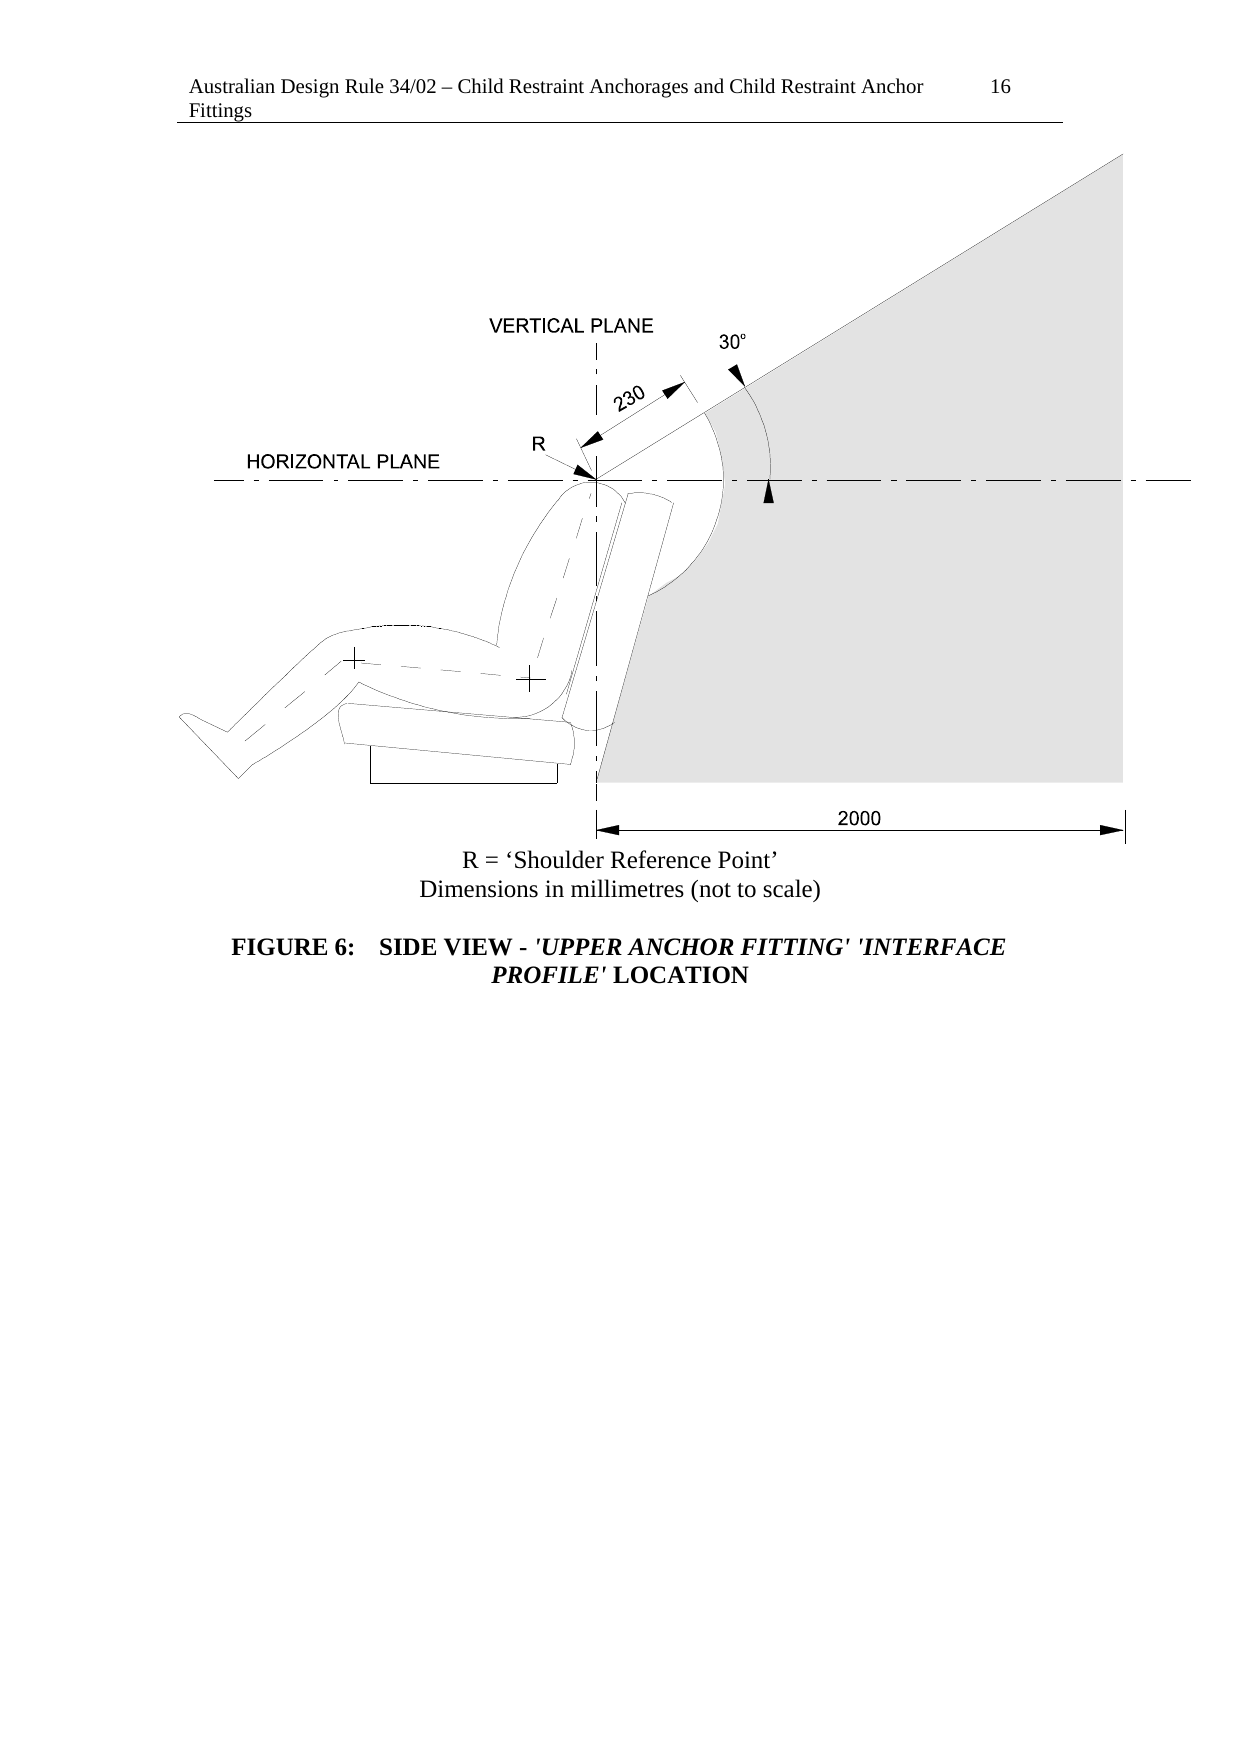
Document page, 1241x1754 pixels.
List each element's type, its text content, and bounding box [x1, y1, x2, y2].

text R = ‘Shoulder Reference Point’ [177, 152, 1063, 874]
text Dimensions in millimetres (not to scale) FIGURE 6: SIDE VIEW - 'UPPER ANCHOR FITTING' 'INTERFACE PROFILE' LOCATION [177, 874, 1063, 989]
